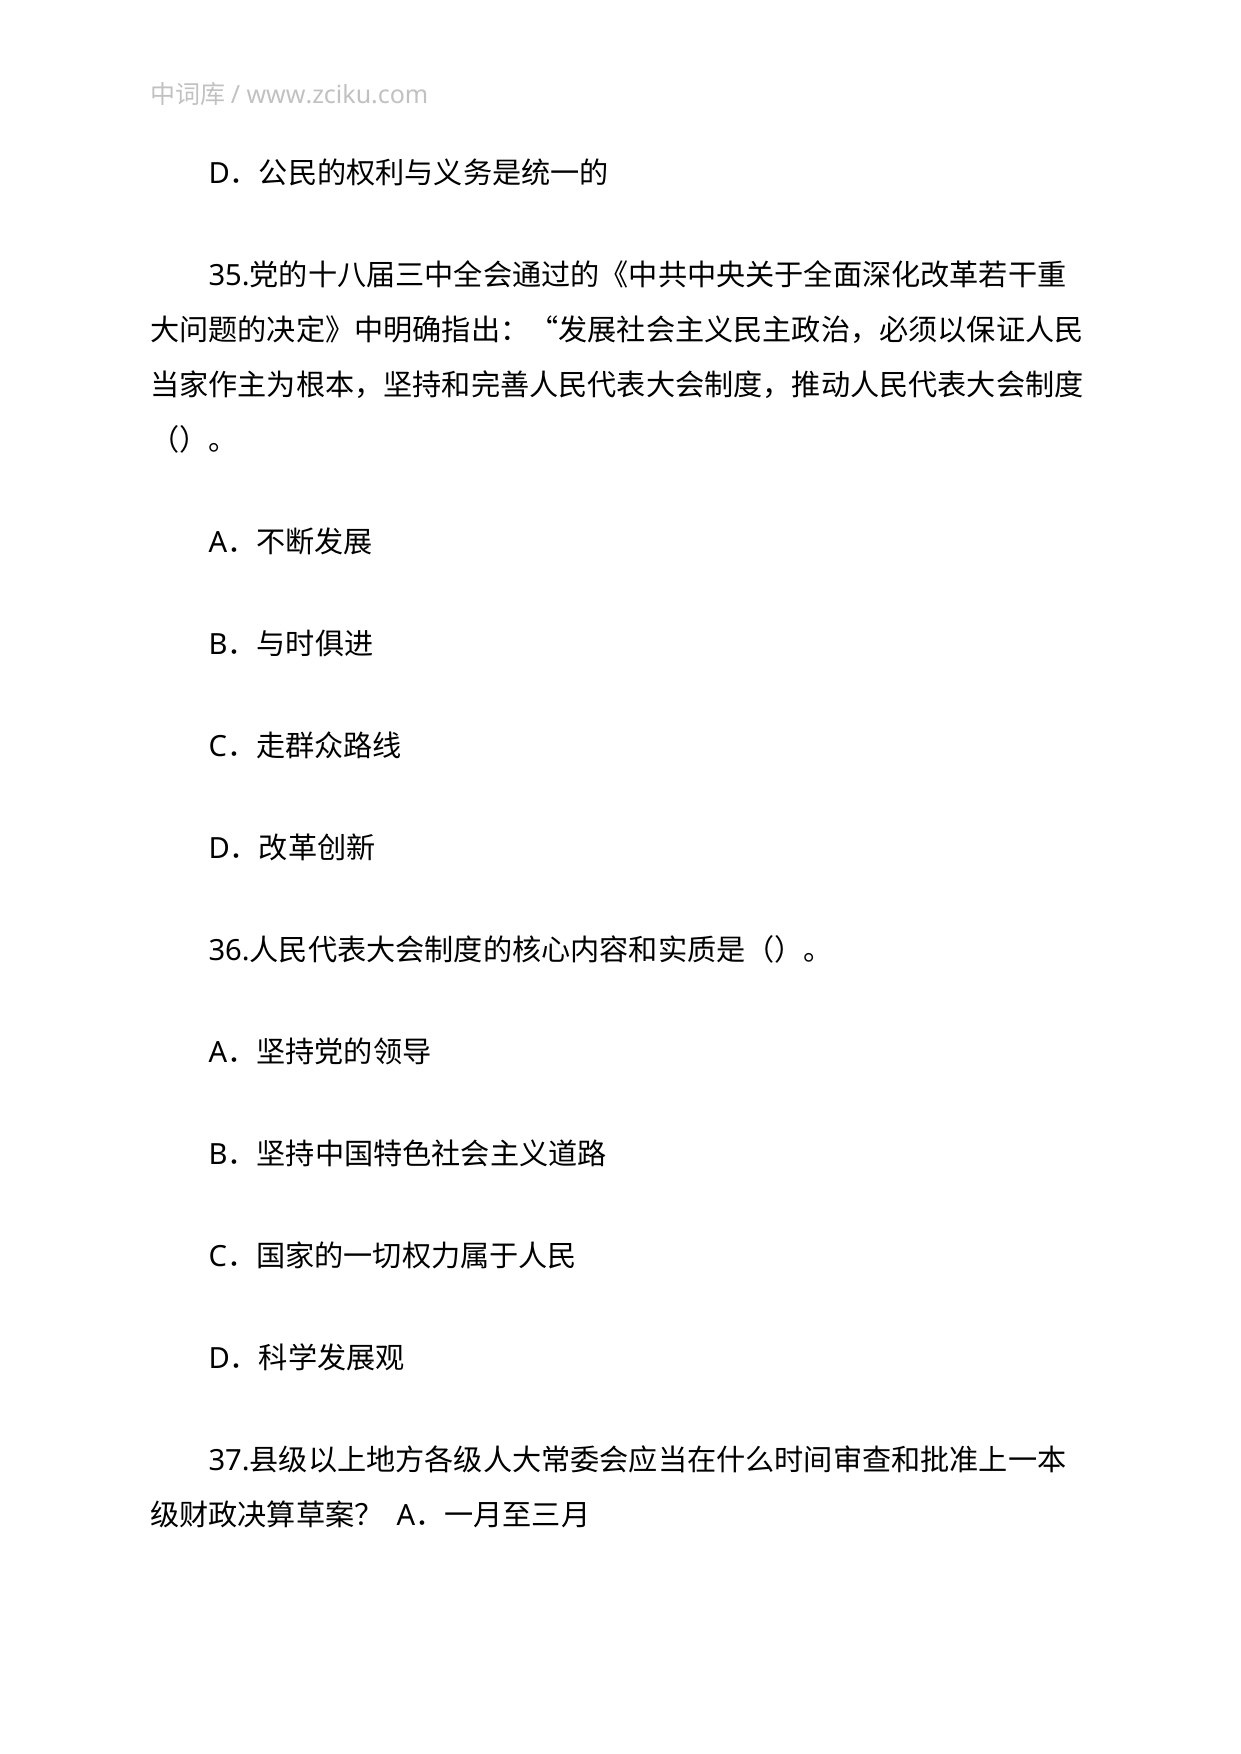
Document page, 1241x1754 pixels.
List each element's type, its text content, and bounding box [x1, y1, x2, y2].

text B．坚持中国特色社会主义道路 [150, 1130, 1090, 1173]
text D．改革创新 [150, 824, 1090, 867]
text D．科学发展观 [150, 1334, 1090, 1377]
text C．走群众路线 [150, 722, 1090, 765]
text A．坚持党的领导 [150, 1028, 1090, 1071]
text A．不断发展 [150, 518, 1090, 561]
text 35.党的十八届三中全会通过的《中共中央关于全面深化改革若干重大问题的决定》中明确指出：“发展社会主义民主政治，必须以保证人民当家作主为根本，坚持和完善人民代表大会制度，推动人民代表大会制度（）。 [150, 252, 1090, 459]
text B．与时俱进 [150, 621, 1090, 663]
text C．国家的一切权力属于人民 [150, 1232, 1090, 1275]
text 36.人民代表大会制度的核心内容和实质是（）。 [150, 926, 1090, 969]
text 37.县级以上地方各级人大常委会应当在什么时间审查和批准上一本级财政决算草案？ A．一月至三月 [150, 1436, 1090, 1534]
text D．公民的权利与义务是统一的 [150, 150, 1090, 192]
